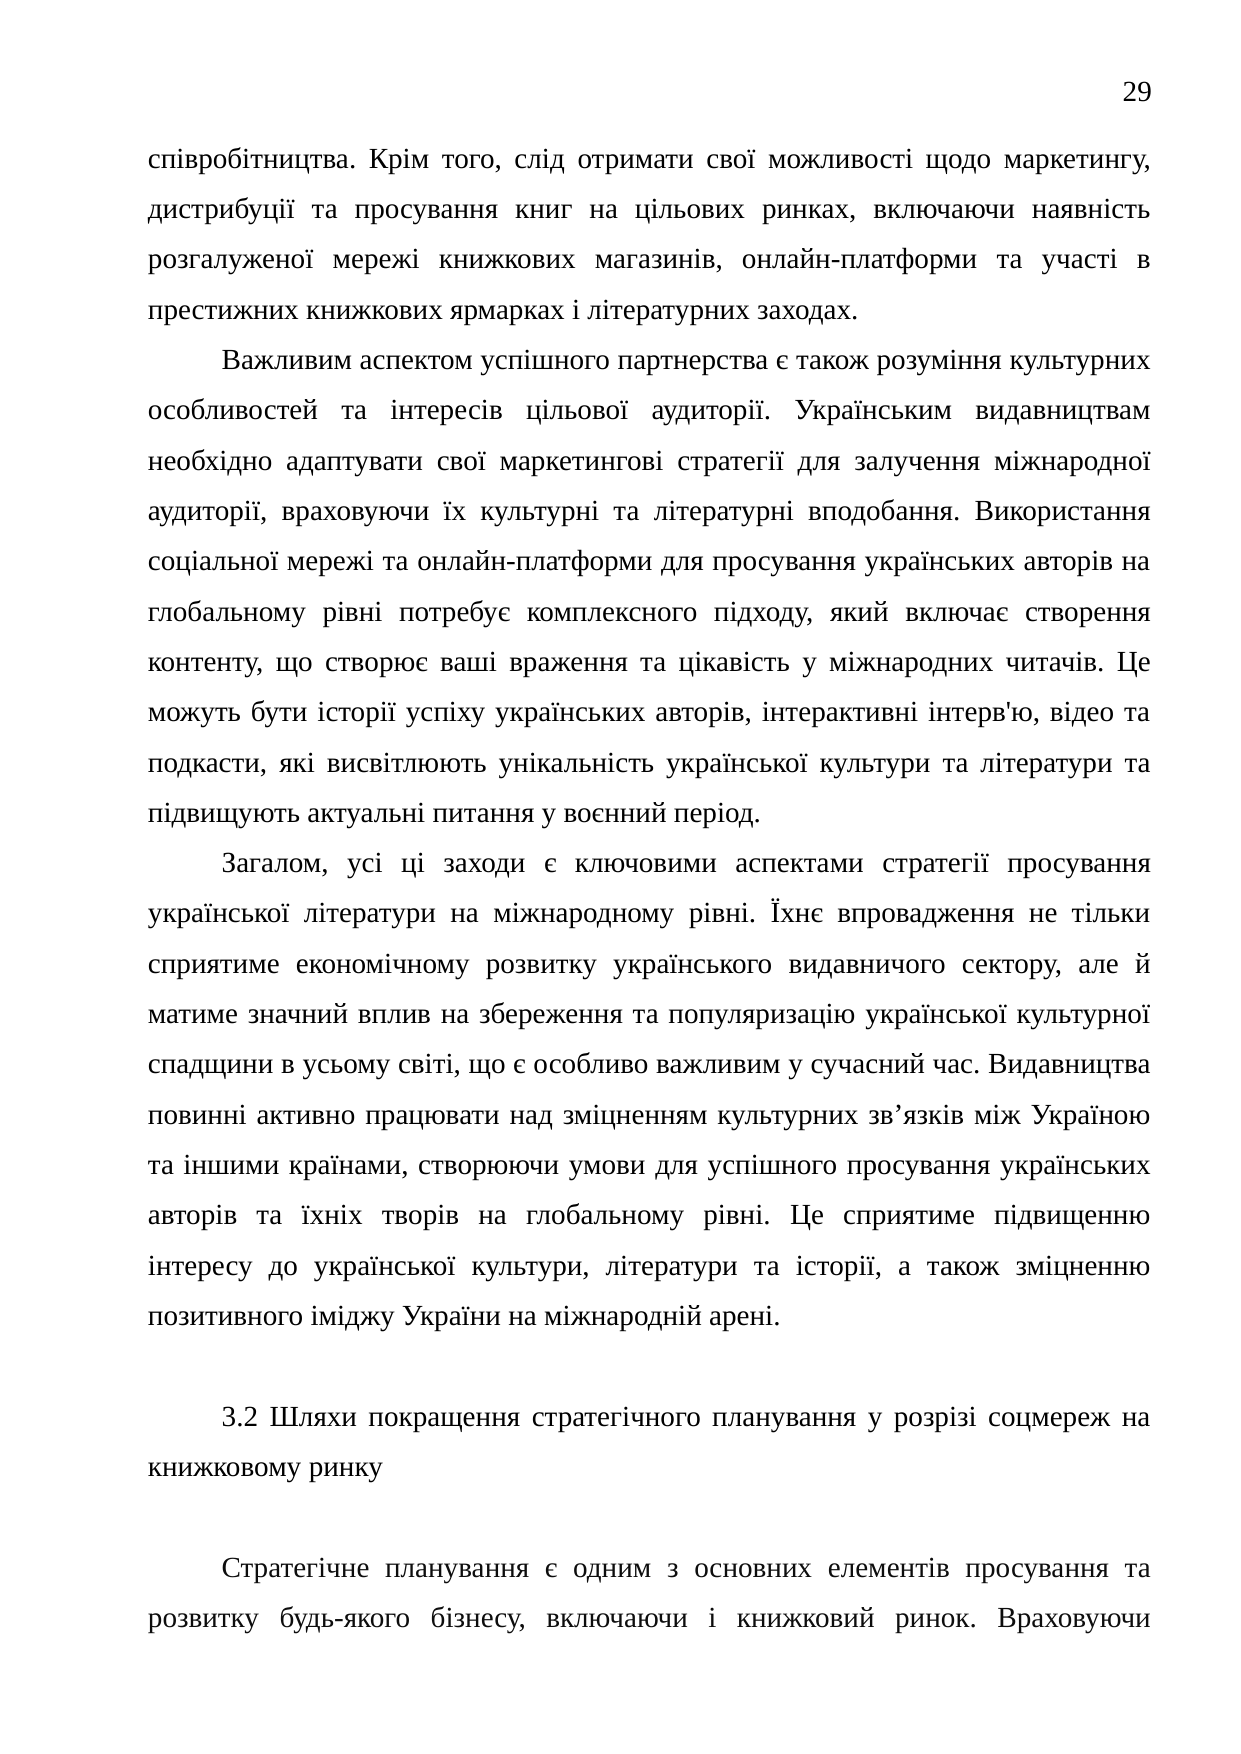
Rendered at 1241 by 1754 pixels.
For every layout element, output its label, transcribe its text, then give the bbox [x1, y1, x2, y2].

text 3.2 Шляхи покращення стратегічного планування у розрізі соцмереж на книжковому ринку [148, 1399, 1152, 1483]
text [148, 1550, 1152, 1633]
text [148, 141, 1152, 325]
text Важливим аспектом успішного партнерства є також розуміння культурних особливостей та інтересів цільової аудиторії. Українським видавництвам необхідно адаптувати свої маркетингові стратегії для залучення міжнародної аудиторії, враховуючи їх культурні та літературні вподобання. Використання соціальної мережі та онлайн-платформи для просування українських авторів на глобальному рівні потребує комплексного підходу, який включає створення контенту, що створює ваші враження та цікавість у міжнародних читачів. Це можуть бути історії успіху українських авторів, інтерактивні інтерв'ю, відео та подкасти, які висвітлюють унікальність української культури та літератури та підвищують актуальні питання у воєнний період. [148, 342, 1152, 828]
text Загалом, усі ці заходи є ключовими аспектами стратегії просування української літератури на міжнародному рівні. Їхнє впровадження не тільки сприятиме економічному розвитку українського видавничого сектору, але й матиме значний вплив на збереження та популяризацію української культурної спадщини в усьому світі, що є особливо важливим у сучасний час. Видавництва повинні активно працювати над зміцненням культурних зв’язків між Україною та іншими країнами, створюючи умови для успішного просування українських авторів та їхніх творів на глобальному рівні. Це сприятиме підвищенню інтересу до української культури, літератури та історії, а також зміцненню позитивного іміджу України на міжнародній арені. [148, 845, 1152, 1332]
